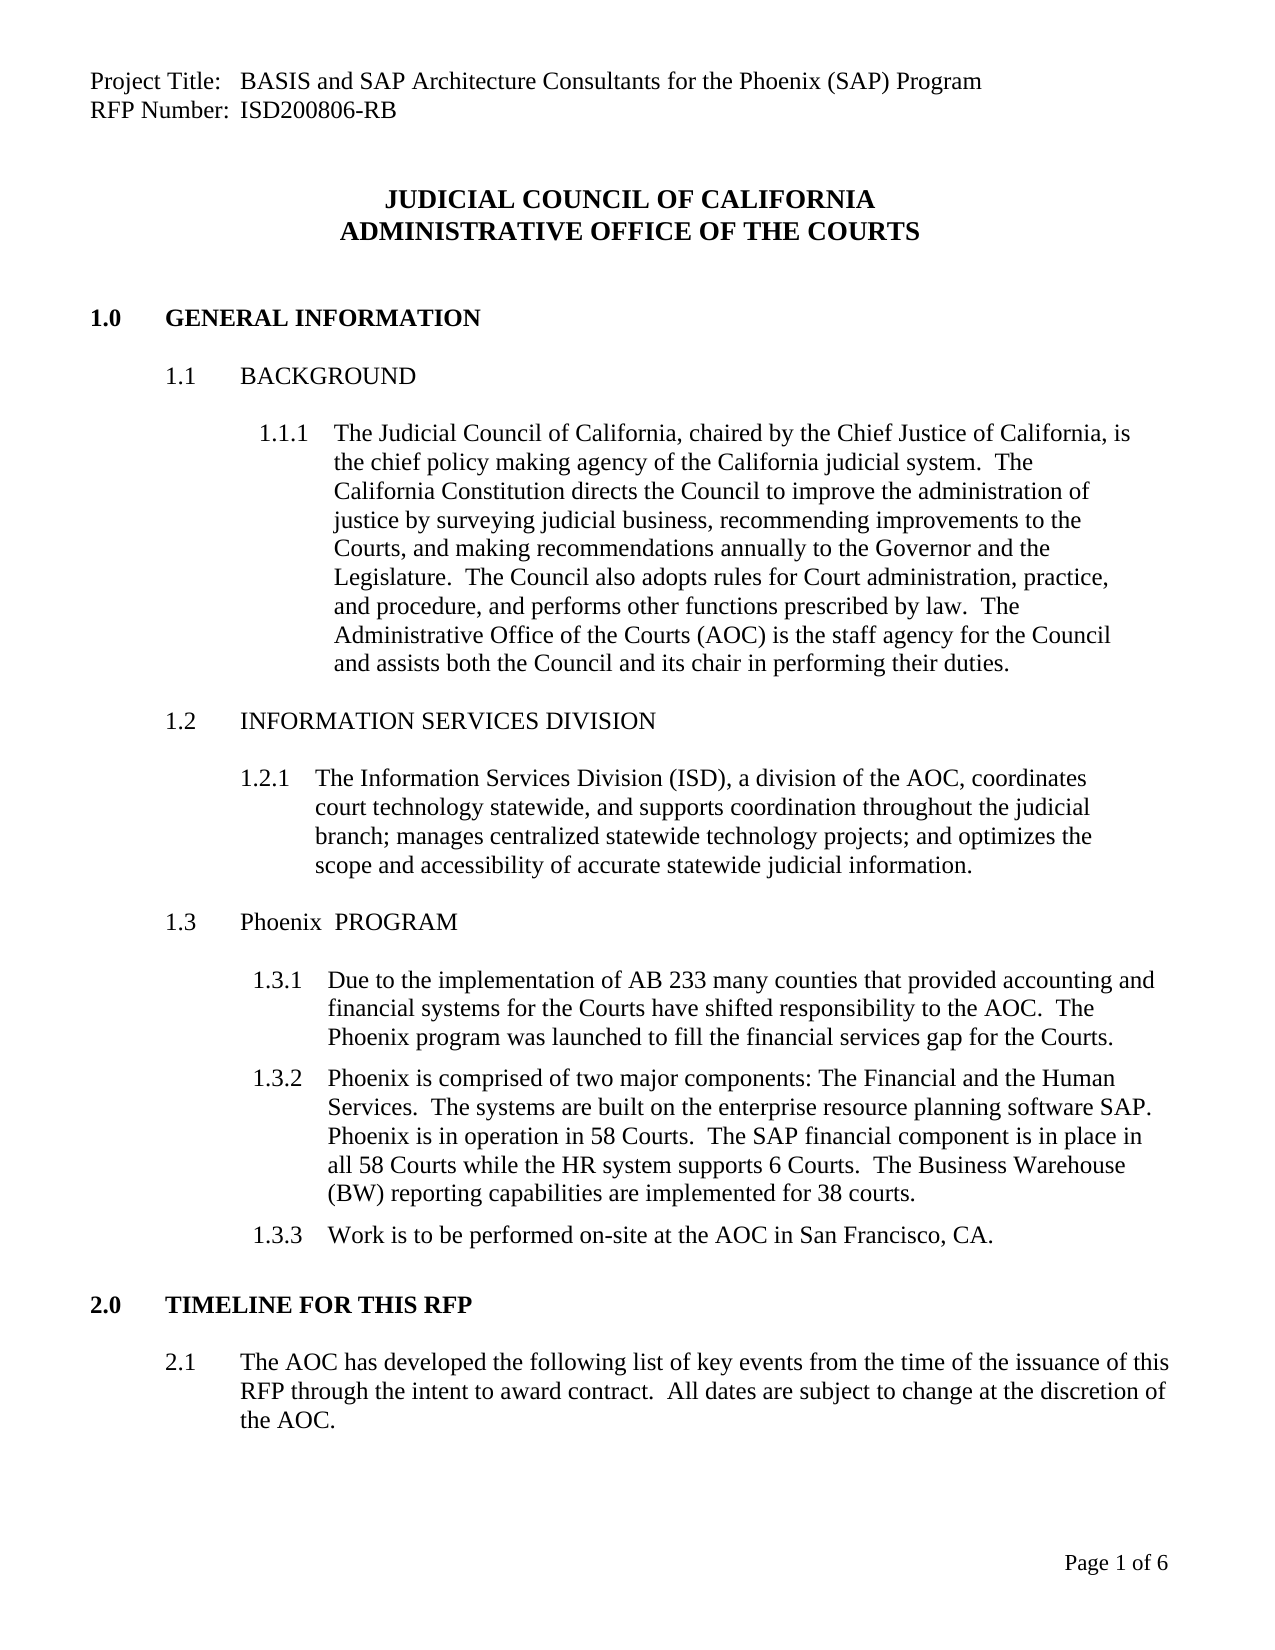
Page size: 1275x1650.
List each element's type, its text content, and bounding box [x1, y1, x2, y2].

text 1.0 GENERAL INFORMATION [90, 303, 1170, 332]
text 2.1 The AOC has developed the following list of key events from the time of the issuance of this RFP through the intent to award contract. All dates are subject to change at the discretion of the AOC. [165, 1347, 1170, 1433]
text JUDICIAL COUNCIL OF [90, 184, 1170, 215]
list TIMELINE FOR THIS RFP [90, 1290, 1170, 1318]
text 1.2 INFORMATION SERVICES DIVISION [165, 706, 1138, 735]
text 1.3.3 Work is to be performed on-site at the AOC in San Francisco, CA. [252, 1220, 1170, 1248]
text ADMINISTRATIVE OFFICE OF THE COURTS [90, 215, 1170, 246]
text 1.1 BACKGROUND [165, 361, 1170, 390]
text 1.3 PROGRAM [165, 907, 1110, 936]
text 1.2.1 The Information Services Division (ISD), a division of the AOC, coordinates court technology statewide, and supports coordination throughout the judicial branch; manages centralized statewide technology projects; and optimizes the scope and accessibility of accurate statewide judicial information. [240, 763, 1138, 878]
text 1.3.1 Due to the implementation of AB 233 many counties that provided accounting and financial systems for the Courts have shifted responsibility to the AOC. The program was launched to fill the financial services gap for the Courts. [252, 965, 1170, 1051]
text 1.3.2 is comprised of two major components: The Financial and the Human Services. The systems are built on the enterprise resource planning software SAP. is in operation in 58 Courts. The SAP financial component is in place in all 58 Courts while the HR system supports 6 Courts. The Business Warehouse (BW) reporting capabilities are implemented for 38 courts. [252, 1063, 1170, 1207]
text 1.1.1 The Judicial Council of , chaired by the Chief Justice of California, is the chief policy making agency of the judicial system. The California Constitution directs the Council to improve the administration of justice by surveying judicial business, recommending improvements to the Courts, and making recommendations annually to the Governor and the Legislature. The Council also adopts rules for Court administration, practice, and procedure, and performs other functions prescribed by law. The Administrative Office of the Courts (AOC) is the staff agency for the Council and assists both the Council and its chair in performing their duties. [259, 418, 1140, 677]
